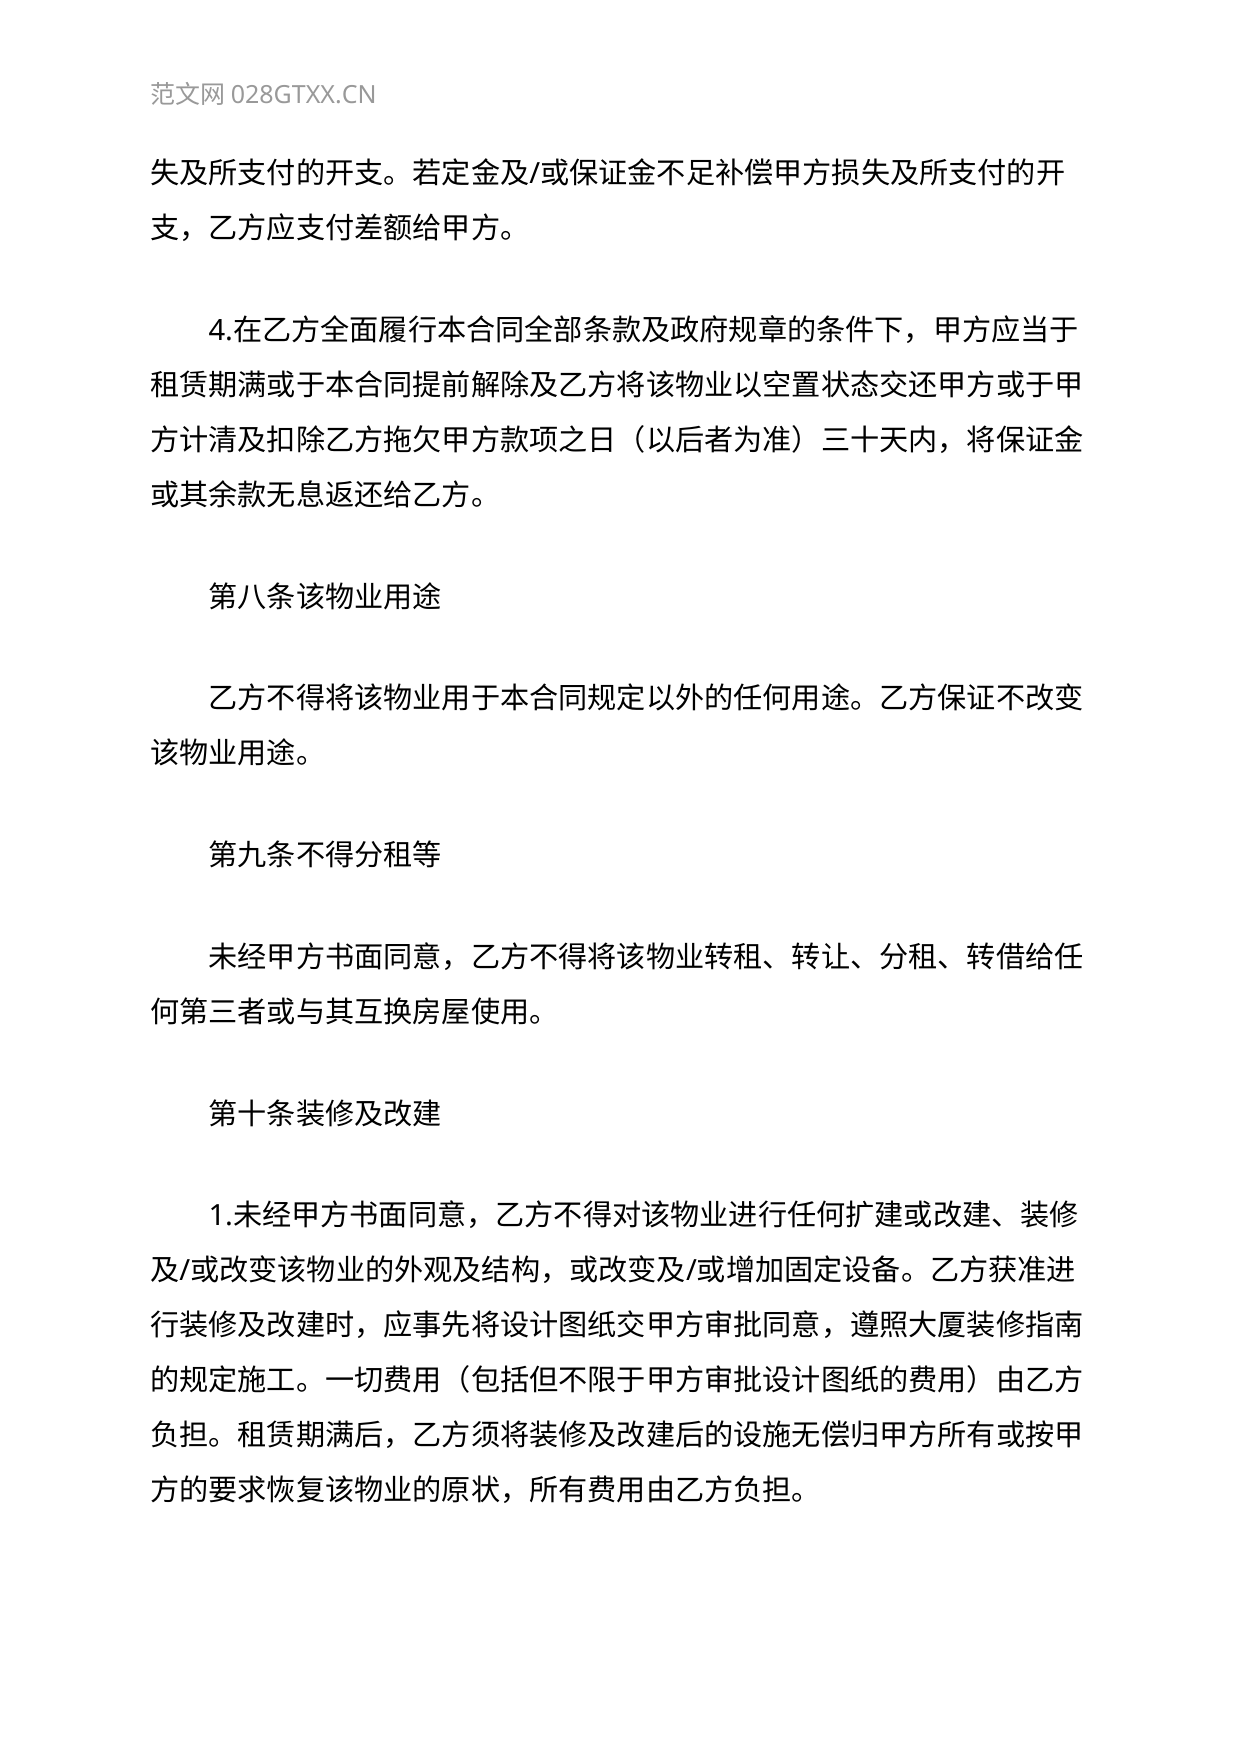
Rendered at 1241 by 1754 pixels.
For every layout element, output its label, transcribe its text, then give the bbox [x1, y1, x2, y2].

text 4.在乙方全面履行本合同全部条款及政府规章的条件下，甲方应当于租赁期满或于本合同提前解除及乙方将该物业以空置状态交还甲方或于甲方计清及扣除乙方拖欠甲方款项之日（以后者为准）三十天内，将保证金或其余款无息返还给乙方。 [150, 307, 1090, 514]
text 乙方不得将该物业用于本合同规定以外的任何用途。乙方保证不改变该物业用途。 [150, 675, 1090, 772]
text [150, 150, 1090, 247]
text 第十条装修及改建 [150, 1090, 1090, 1132]
text 第八条该物业用途 [150, 573, 1090, 616]
text 1.未经甲方书面同意，乙方不得对该物业进行任何扩建或改建、装修及/或改变该物业的外观及结构，或改变及/或增加固定设备。乙方获准进行装修及改建时，应事先将设计图纸交甲方审批同意，遵照大厦装修指南的规定施工。一切费用（包括但不限于甲方审批设计图纸的费用）由乙方负担。租赁期满后，乙方须将装修及改建后的设施无偿归甲方所有或按甲方的要求恢复该物业的原状，所有费用由乙方负担。 [150, 1192, 1090, 1509]
text 未经甲方书面同意，乙方不得将该物业转租、转让、分租、转借给任何第三者或与其互换房屋使用。 [150, 933, 1090, 1031]
text 第九条不得分租等 [150, 832, 1090, 874]
